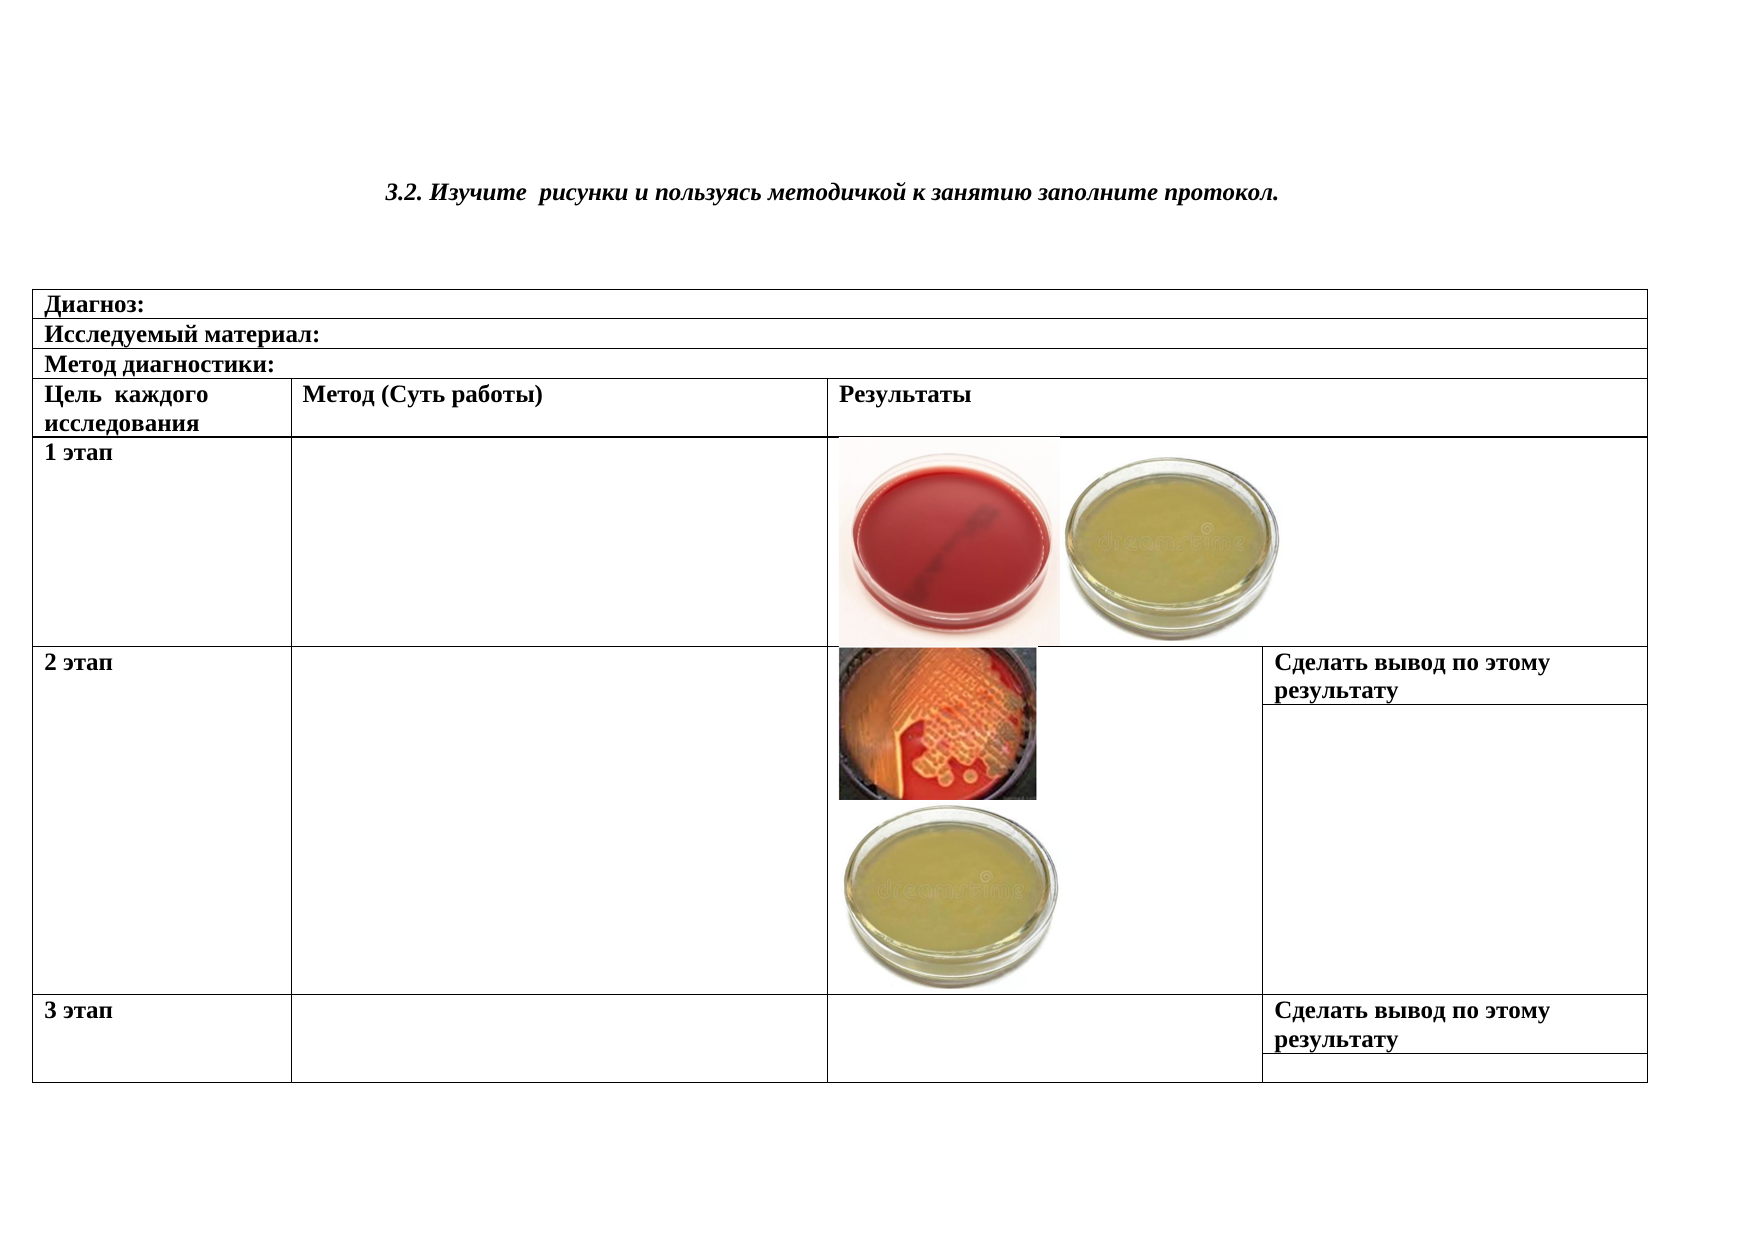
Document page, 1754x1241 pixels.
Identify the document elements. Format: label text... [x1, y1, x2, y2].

table_cell [1060, 438, 1647, 646]
table_cell 1 этап [33, 438, 291, 646]
table_cell Метод диагностики: [33, 349, 1647, 378]
table_cell Сделать вывод по этому результату [1263, 647, 1647, 704]
table_cell 2 этап [33, 647, 291, 994]
table_header Диагноз: [33, 290, 1647, 318]
table_cell [828, 438, 838, 646]
table_cell [1263, 1054, 1647, 1082]
table_cell Сделать вывод по этому результату [1263, 995, 1647, 1052]
table_cell [292, 995, 827, 1082]
picture [838, 437, 1284, 994]
table_cell Результаты [828, 379, 1647, 436]
table_cell [828, 995, 1262, 1082]
table_cell [1038, 647, 1262, 994]
table_cell [1263, 705, 1647, 994]
table_cell Метод (Суть работы) [292, 379, 827, 436]
table_cell [828, 647, 838, 994]
table_cell Исследуемый материал: [33, 319, 1647, 348]
text 3.2. Изучите рисунки и пользуясь методичкой к занятию заполните протокол. [29, 177, 1636, 206]
table_cell [292, 438, 827, 646]
table_cell 3 этап [33, 995, 291, 1082]
table_cell [292, 647, 827, 994]
table_cell Цель каждого исследования [33, 379, 291, 436]
